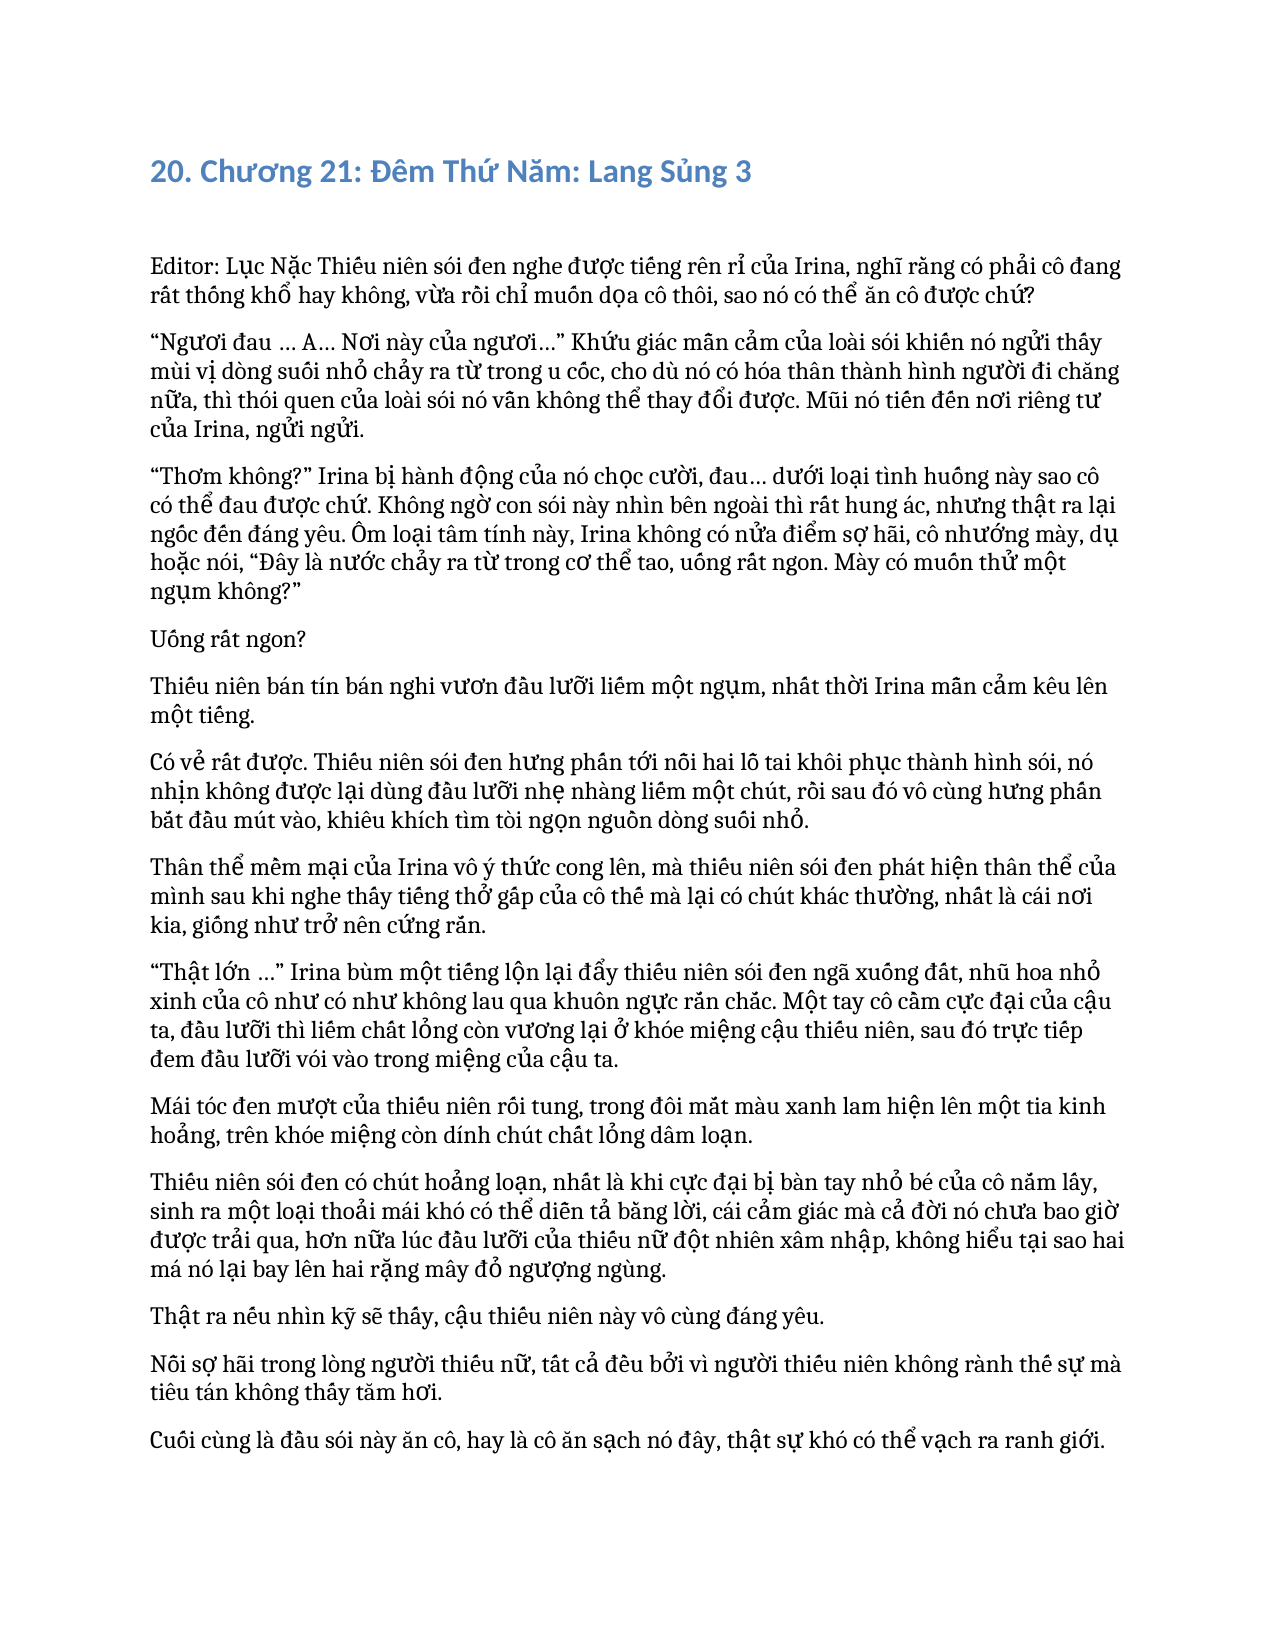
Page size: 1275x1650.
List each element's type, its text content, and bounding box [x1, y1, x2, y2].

text Uống rất ngon? [150, 624, 1125, 653]
text “Thật lớn …” Irina bùm một tiếng lộn lại đẩy thiếu niên sói đen ngã xuống đất, nhũ hoa nhỏ xinh của cô như có như không lau qua khuôn ngực rắn chắc. Một tay cô cầm cực đại của cậu ta, đầu lưỡi thì liếm chất lỏng còn vương lại ở khóe miệng cậu thiếu niên, sau đó trực tiếp đem đầu lưỡi vói vào trong miệng của cậu ta. [150, 958, 1125, 1073]
text Cuối cùng là đầu sói này ăn cô, hay là cô ăn sạch nó đây, thật sự khó có thể vạch ra ranh giới. [150, 1426, 1125, 1454]
subtitle 20. Chương 21: Đêm Thứ Năm: Lang Sủng 3 [150, 150, 1125, 191]
text Editor: Lục Nặc Thiếu niên sói đen nghe được tiếng rên rỉ của Irina, nghĩ rằng có phải cô đang rất thống khổ hay không, vừa rồi chỉ muốn dọa cô thôi, sao nó có thể ăn cô được chứ? [150, 194, 1125, 309]
text “Thơm không?” Irina bị hành động của nó chọc cười, đau… dưới loại tình huống này sao cô có thể đau được chứ. Không ngờ con sói này nhìn bên ngoài thì rất hung ác, nhưng thật ra lại ngốc đến đáng yêu. Ôm loại tâm tính này, Irina không có nửa điểm sợ hãi, cô nhướng mày, dụ hoặc nói, “Đây là nước chảy ra từ trong cơ thể tao, uống rất ngon. Mày có muốn thử một ngụm không?” [150, 462, 1125, 606]
text Thân thể mềm mại của Irina vô ý thức cong lên, mà thiếu niên sói đen phát hiện thân thể của mình sau khi nghe thấy tiếng thở gấp của cô thế mà lại có chút khác thường, nhất là cái nơi kia, giống như trở nên cứng rắn. [150, 853, 1125, 939]
text Thiếu niên bán tín bán nghi vươn đầu lưỡi liếm một ngụm, nhất thời Irina mẫn cảm kêu lên một tiếng. [150, 672, 1125, 729]
text Thật ra nếu nhìn kỹ sẽ thấy, cậu thiếu niên này vô cùng đáng yêu. [150, 1302, 1125, 1331]
text Mái tóc đen mượt của thiếu niên rối tung, trong đôi mắt màu xanh lam hiện lên một tia kinh hoảng, trên khóe miệng còn dính chút chất lỏng dâm loạn. [150, 1092, 1125, 1149]
text Có vẻ rất được. Thiếu niên sói đen hưng phấn tới nỗi hai lỗ tai khôi phục thành hình sói, nó nhịn không được lại dùng đầu lưỡi nhẹ nhàng liếm một chút, rồi sau đó vô cùng hưng phấn bắt đầu mút vào, khiêu khích tìm tòi ngọn nguồn dòng suối nhỏ. [150, 748, 1125, 834]
text “Ngươi đau … A… Nơi này của ngươi…” Khứu giác mẫn cảm của loài sói khiến nó ngửi thấy mùi vị dòng suối nhỏ chảy ra từ trong u cốc, cho dù nó có hóa thân thành hình người đi chăng nữa, thì thói quen của loài sói nó vẫn không thể thay đổi được. Mũi nó tiến đến nơi riêng tư của Irina, ngửi ngửi. [150, 328, 1125, 443]
text Thiếu niên sói đen có chút hoảng loạn, nhất là khi cực đại bị bàn tay nhỏ bé của cô nắm lấy, sinh ra một loại thoải mái khó có thể diễn tả bằng lời, cái cảm giác mà cả đời nó chưa bao giờ được trải qua, hơn nữa lúc đầu lưỡi của thiếu nữ đột nhiên xâm nhập, không hiểu tại sao hai má nó lại bay lên hai rặng mây đỏ ngượng ngùng. [150, 1168, 1125, 1283]
text Nỗi sợ hãi trong lòng người thiếu nữ, tất cả đều bởi vì người thiếu niên không rành thế sự mà tiêu tán không thấy tăm hơi. [150, 1349, 1125, 1407]
